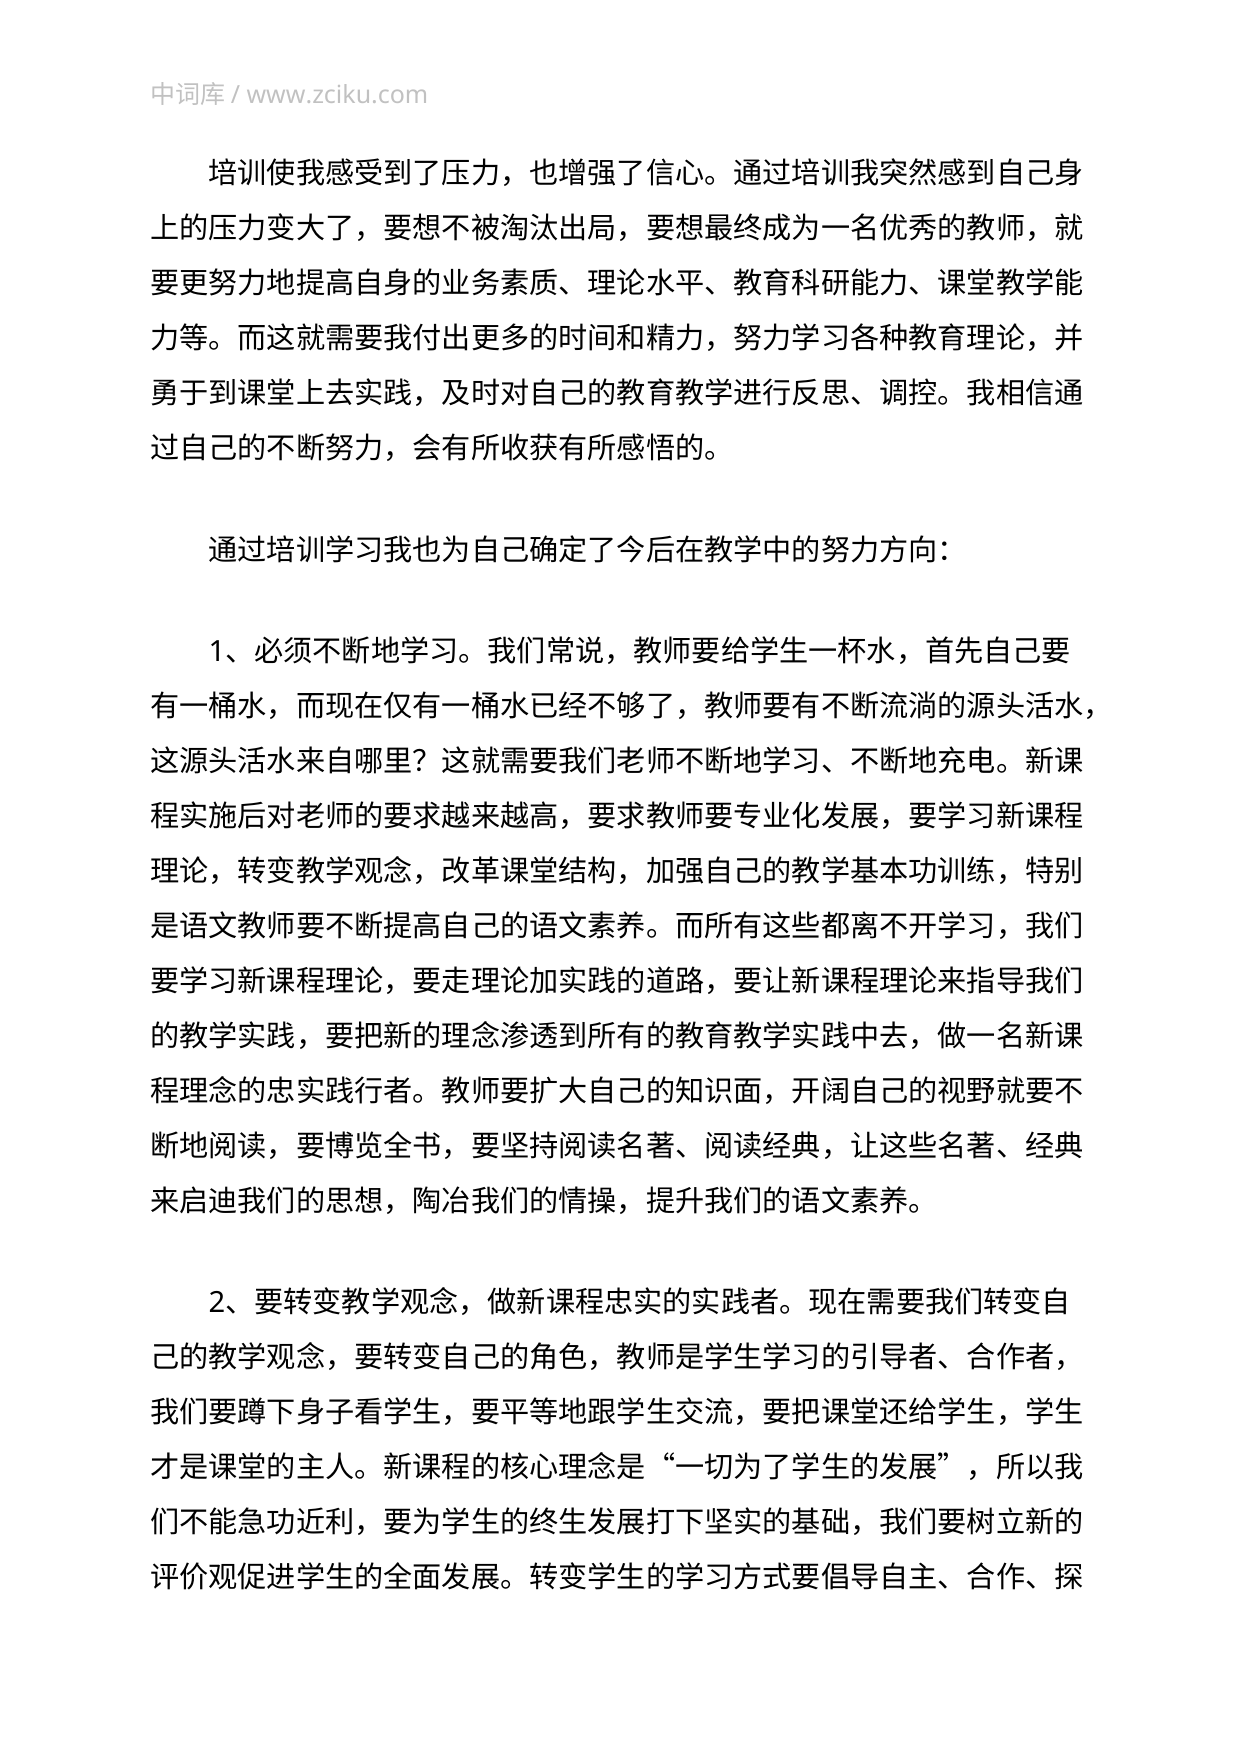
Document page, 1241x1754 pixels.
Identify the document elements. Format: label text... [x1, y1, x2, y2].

text 通过培训学习我也为自己确定了今后在教学中的努力方向： [150, 526, 1090, 568]
text 培训使我感受到了压力，也增强了信心。通过培训我突然感到自己身上的压力变大了，要想不被淘汰出局，要想最终成为一名优秀的教师，就要更努力地提高自身的业务素质、理论水平、教育科研能力、课堂教学能力等。而这就需要我付出更多的时间和精力，努力学习各种教育理论，并勇于到课堂上去实践，及时对自己的教育教学进行反思、调控。我相信通过自己的不断努力，会有所收获有所感悟的。 [150, 150, 1090, 467]
text 1、必须不断地学习。我们常说，教师要给学生一杯水，首先自己要有一桶水，而现在仅有一桶水已经不够了，教师要有不断流淌的源头活水，这源头活水来自哪里？这就需要我们老师不断地学习、不断地充电。新课程实施后对老师的要求越来越高，要求教师要专业化发展，要学习新课程理论，转变教学观念，改革课堂结构，加强自己的教学基本功训练，特别是语文教师要不断提高自己的语文素养。而所有这些都离不开学习，我们要学习新课程理论，要走理论加实践的道路，要让新课程理论来指导我们的教学实践，要把新的理念渗透到所有的教育教学实践中去，做一名新课程理念的忠实践行者。教师要扩大自己的知识面，开阔自己的视野就要不断地阅读，要博览全书，要坚持阅读名著、阅读经典，让这些名著、经典来启迪我们的思想，陶冶我们的情操，提升我们的语文素养。 [150, 628, 1090, 1219]
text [150, 1279, 1090, 1596]
